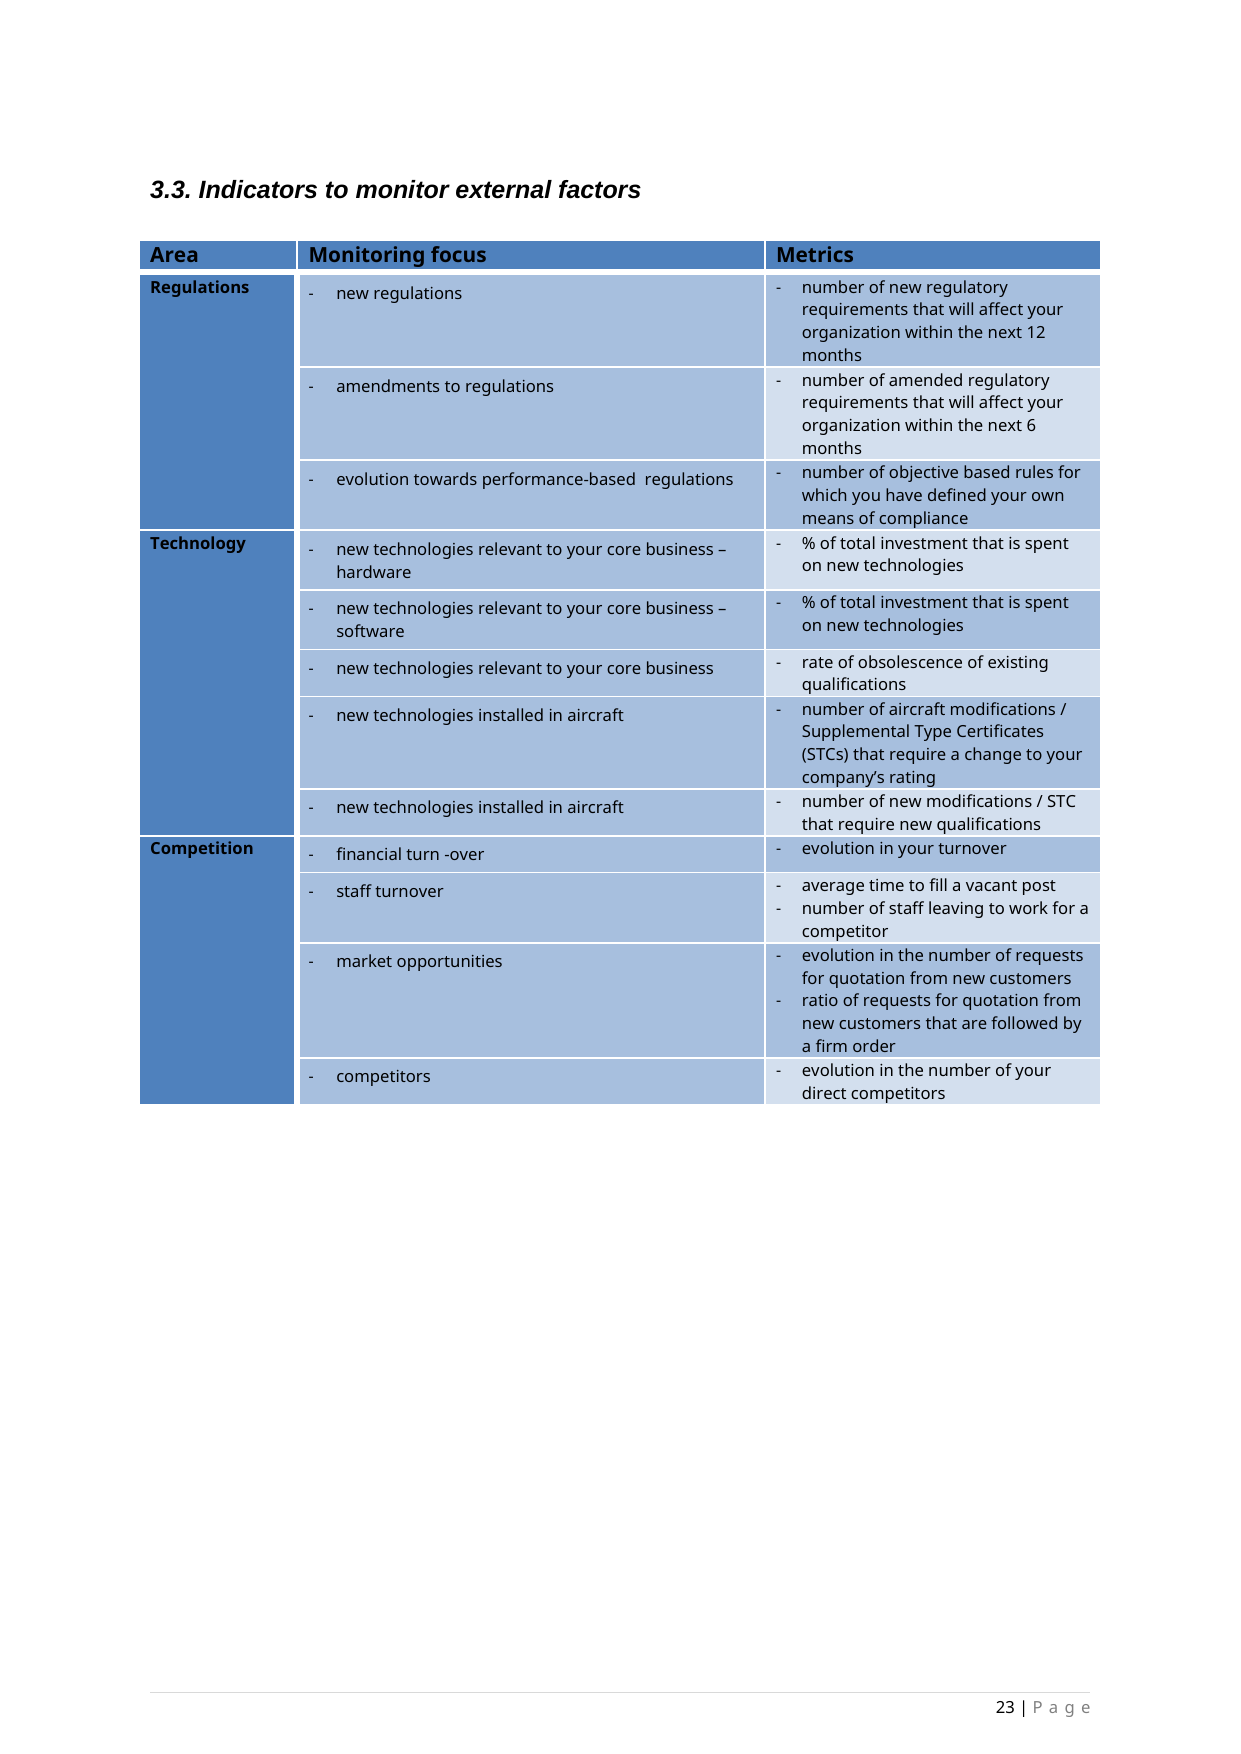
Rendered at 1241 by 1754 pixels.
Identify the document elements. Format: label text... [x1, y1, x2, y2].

table_cell evolution towards performance-based regulations [300, 461, 764, 529]
table_header Area [140, 241, 296, 269]
table_cell % of total investment that is spent on new technologies [766, 591, 1100, 649]
table_cell new technologies relevant to your core business [300, 650, 764, 696]
table_cell competitors [300, 1059, 764, 1104]
table_cell Regulations [140, 275, 294, 529]
table_cell new technologies installed in aircraft [300, 697, 764, 788]
table_cell new technologies installed in aircraft [300, 790, 764, 835]
table_cell number of new modifications / STC that require new qualifications [766, 790, 1100, 835]
table_cell amendments to regulations [300, 368, 764, 459]
table_cell new technologies relevant to your core business – hardware [300, 531, 764, 589]
table_cell % of total investment that is spent on new technologies [766, 531, 1100, 589]
table_cell new regulations [300, 275, 764, 366]
table_cell market opportunities [300, 944, 764, 1057]
subtitle 3.3. Indicators to monitor external factors [150, 175, 1090, 204]
table_cell new technologies relevant to your core business – software [300, 591, 764, 649]
table_cell evolution in the number of your direct competitors [766, 1059, 1100, 1104]
table_cell rate of obsolescence of existing qualifications [766, 650, 1100, 696]
table_header Monitoring focus [298, 241, 764, 269]
table_cell evolution in the number of requests for quotation from new customers ratio of requests for quotation from new customers that are followed by a firm order [766, 944, 1100, 1057]
table_cell number of new regulatory requirements that will affect your organization within the next 12 months [766, 275, 1100, 366]
table_cell Competition [140, 837, 294, 1104]
table_cell number of objective based rules for which you have defined your own means of compliance [766, 461, 1100, 529]
table_cell staff turnover [300, 873, 764, 942]
table_header Metrics [766, 241, 1100, 269]
table_cell average time to fill a vacant post number of staff leaving to work for a competitor [766, 873, 1100, 942]
table_cell number of aircraft modifications / Supplemental Type Certificates (STCs) that require a change to your company’s rating [766, 697, 1100, 788]
table_cell evolution in your turnover [766, 837, 1100, 872]
table_cell financial turn -over [300, 837, 764, 872]
table_cell number of amended regulatory requirements that will affect your organization within the next 6 months [766, 368, 1100, 459]
table_cell Technology [140, 531, 294, 835]
